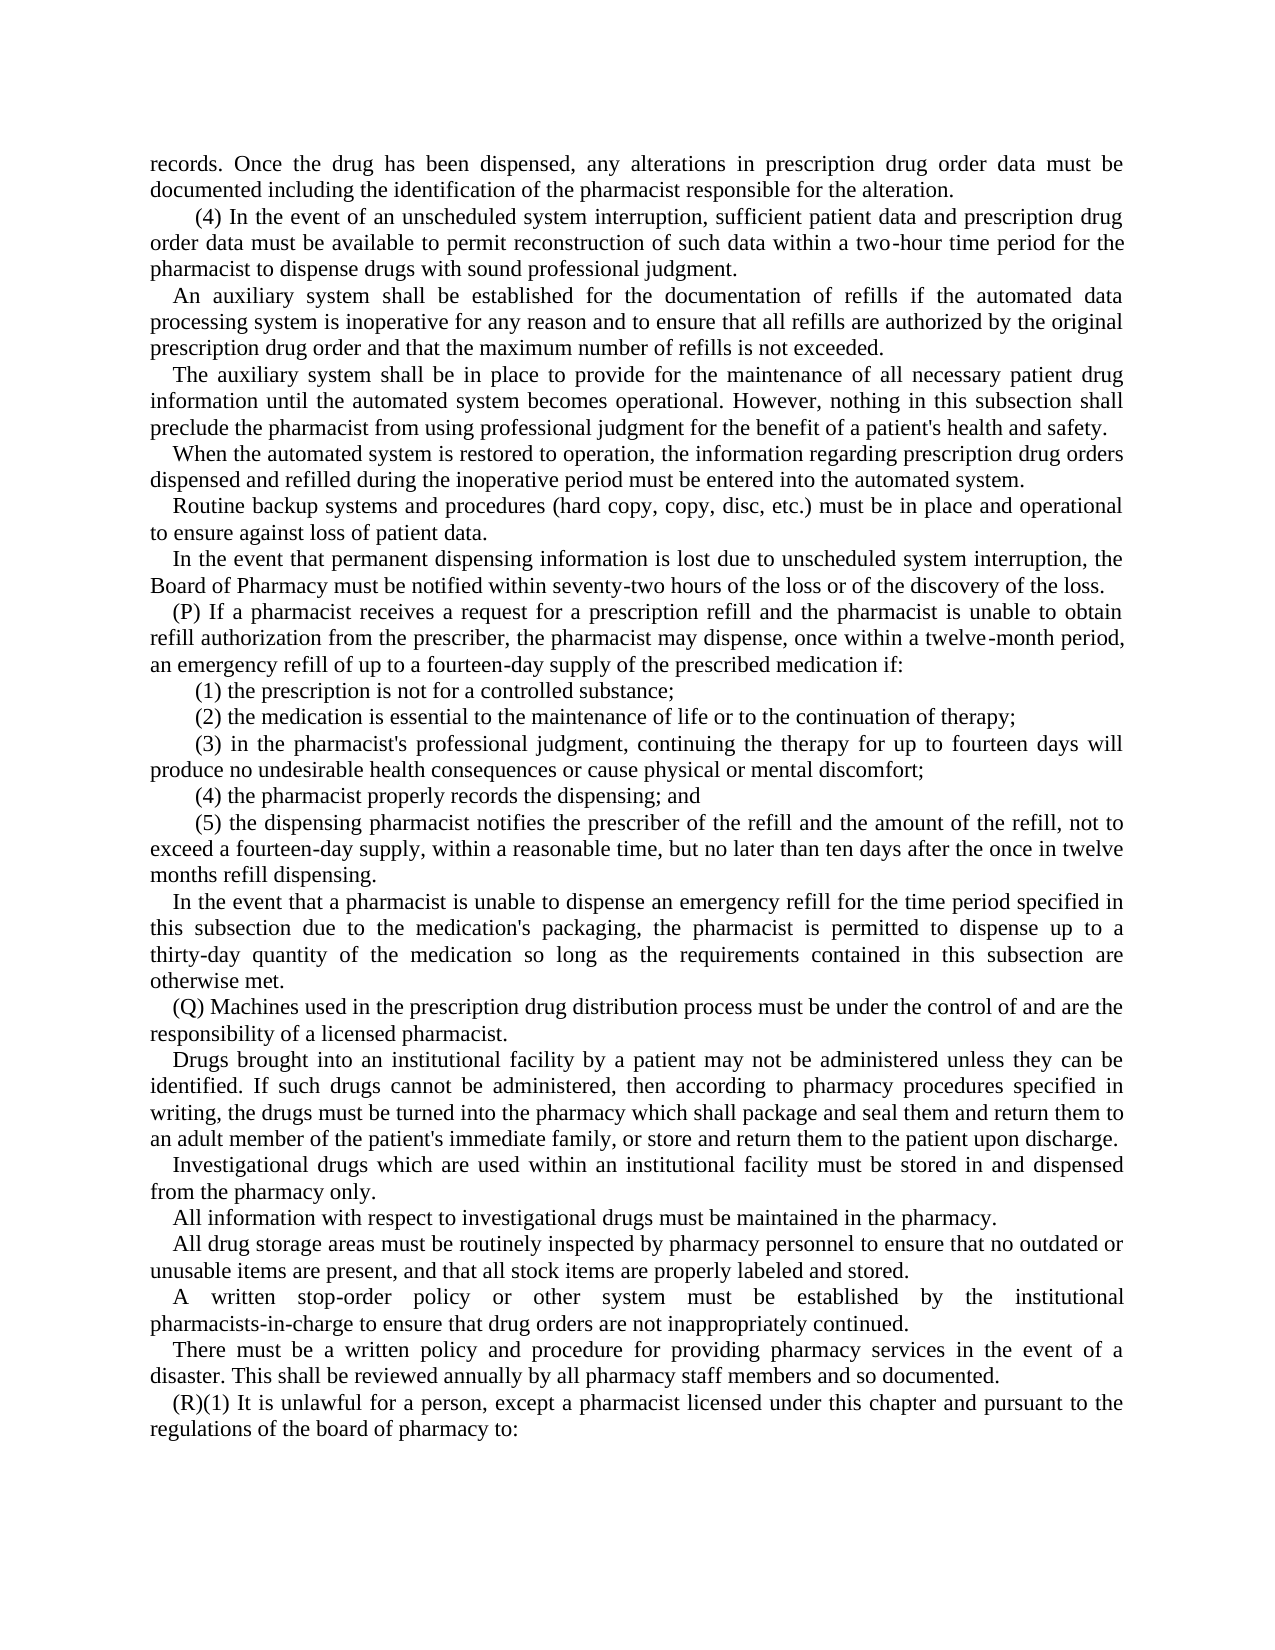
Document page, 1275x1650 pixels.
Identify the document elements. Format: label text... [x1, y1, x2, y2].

text The auxiliary system shall be in place to provide for the maintenance of all necessary patient drug information until the automated system becomes operational. However, nothing in this subsection shall preclude the pharmacist from using professional judgment for the benefit of a patient's health and safety. [150, 361, 1125, 440]
text (R)(1) It is unlawful for a person, except a pharmacist licensed under this chapter and pursuant to the regulations of the board of pharmacy to: [150, 1389, 1125, 1441]
text All drug storage areas must be routinely inspected by pharmacy personnel to ensure that no outdated or unusable items are present, and that all stock items are properly labeled and stored. [150, 1231, 1125, 1283]
text Drugs brought into an institutional facility by a patient may not be administered unless they can be identified. If such drugs cannot be administered, then according to pharmacy procedures specified in writing, the drugs must be turned into the pharmacy which shall package and seal them and return them to an adult member of the patient's immediate family, or store and return them to the patient upon discharge. [150, 1046, 1125, 1151]
text (Q) Machines used in the prescription drug distribution process must be under the control of and are the responsibility of a licensed pharmacist. [150, 993, 1125, 1046]
text A written stop-order policy or other system must be established by the institutional pharmacists-in-charge to ensure that drug orders are not inappropriately continued. [150, 1283, 1125, 1336]
text In the event that a pharmacist is unable to dispense an emergency refill for the time period specified in this subsection due to the medication's packaging, the pharmacist is permitted to dispense up to a thirty-day quantity of the medication so long as the requirements contained in this subsection are otherwise met. [150, 888, 1125, 993]
text Routine backup systems and procedures (hard copy, copy, disc, etc.) must be in place and operational to ensure against loss of patient data. [150, 493, 1125, 545]
text (P) If a pharmacist receives a request for a prescription refill and the pharmacist is unable to obtain refill authorization from the prescriber, the pharmacist may dispense, once within a twelve-month period, an emergency refill of up to a fourteen-day supply of the prescribed medication if: [150, 598, 1125, 677]
text Investigational drugs which are used within an institutional facility must be stored in and dispensed from the pharmacy only. [150, 1151, 1125, 1204]
text (4) In the event of an unscheduled system interruption, sufficient patient data and prescription drug order data must be available to permit reconstruction of such data within a two-hour time period for the pharmacist to dispense drugs with sound professional judgment. [150, 203, 1125, 282]
text All information with respect to investigational drugs must be maintained in the pharmacy. [150, 1204, 1125, 1231]
text In the event that permanent dispensing information is lost due to unscheduled system interruption, the Board of Pharmacy must be notified within seventy-two hours of the loss or of the discovery of the loss. [150, 545, 1125, 598]
text An auxiliary system shall be established for the documentation of refills if the automated data processing system is inoperative for any reason and to ensure that all refills are authorized by the original prescription drug order and that the maximum number of refills is not exceeded. [150, 282, 1125, 361]
text There must be a written policy and procedure for providing pharmacy services in the event of a disaster. This shall be reviewed annually by all pharmacy staff members and so documented. [150, 1336, 1125, 1389]
text (5) the dispensing pharmacist notifies the prescriber of the refill and the amount of the refill, not to exceed a fourteen-day supply, within a reasonable time, but no later than ten days after the once in twelve months refill dispensing. [150, 809, 1125, 888]
text When the automated system is restored to operation, the information regarding prescription drug orders dispensed and refilled during the inoperative period must be entered into the automated system. [150, 440, 1125, 493]
text (3) in the pharmacist's professional judgment, continuing the therapy for up to fourteen days will produce no undesirable health consequences or cause physical or mental discomfort; [150, 730, 1125, 782]
text (1) the prescription is not for a controlled substance; [150, 677, 1125, 703]
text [150, 150, 1125, 203]
text (2) the medication is essential to the maintenance of life or to the continuation of therapy; [150, 703, 1125, 730]
text (4) the pharmacist properly records the dispensing; and [150, 782, 1125, 809]
